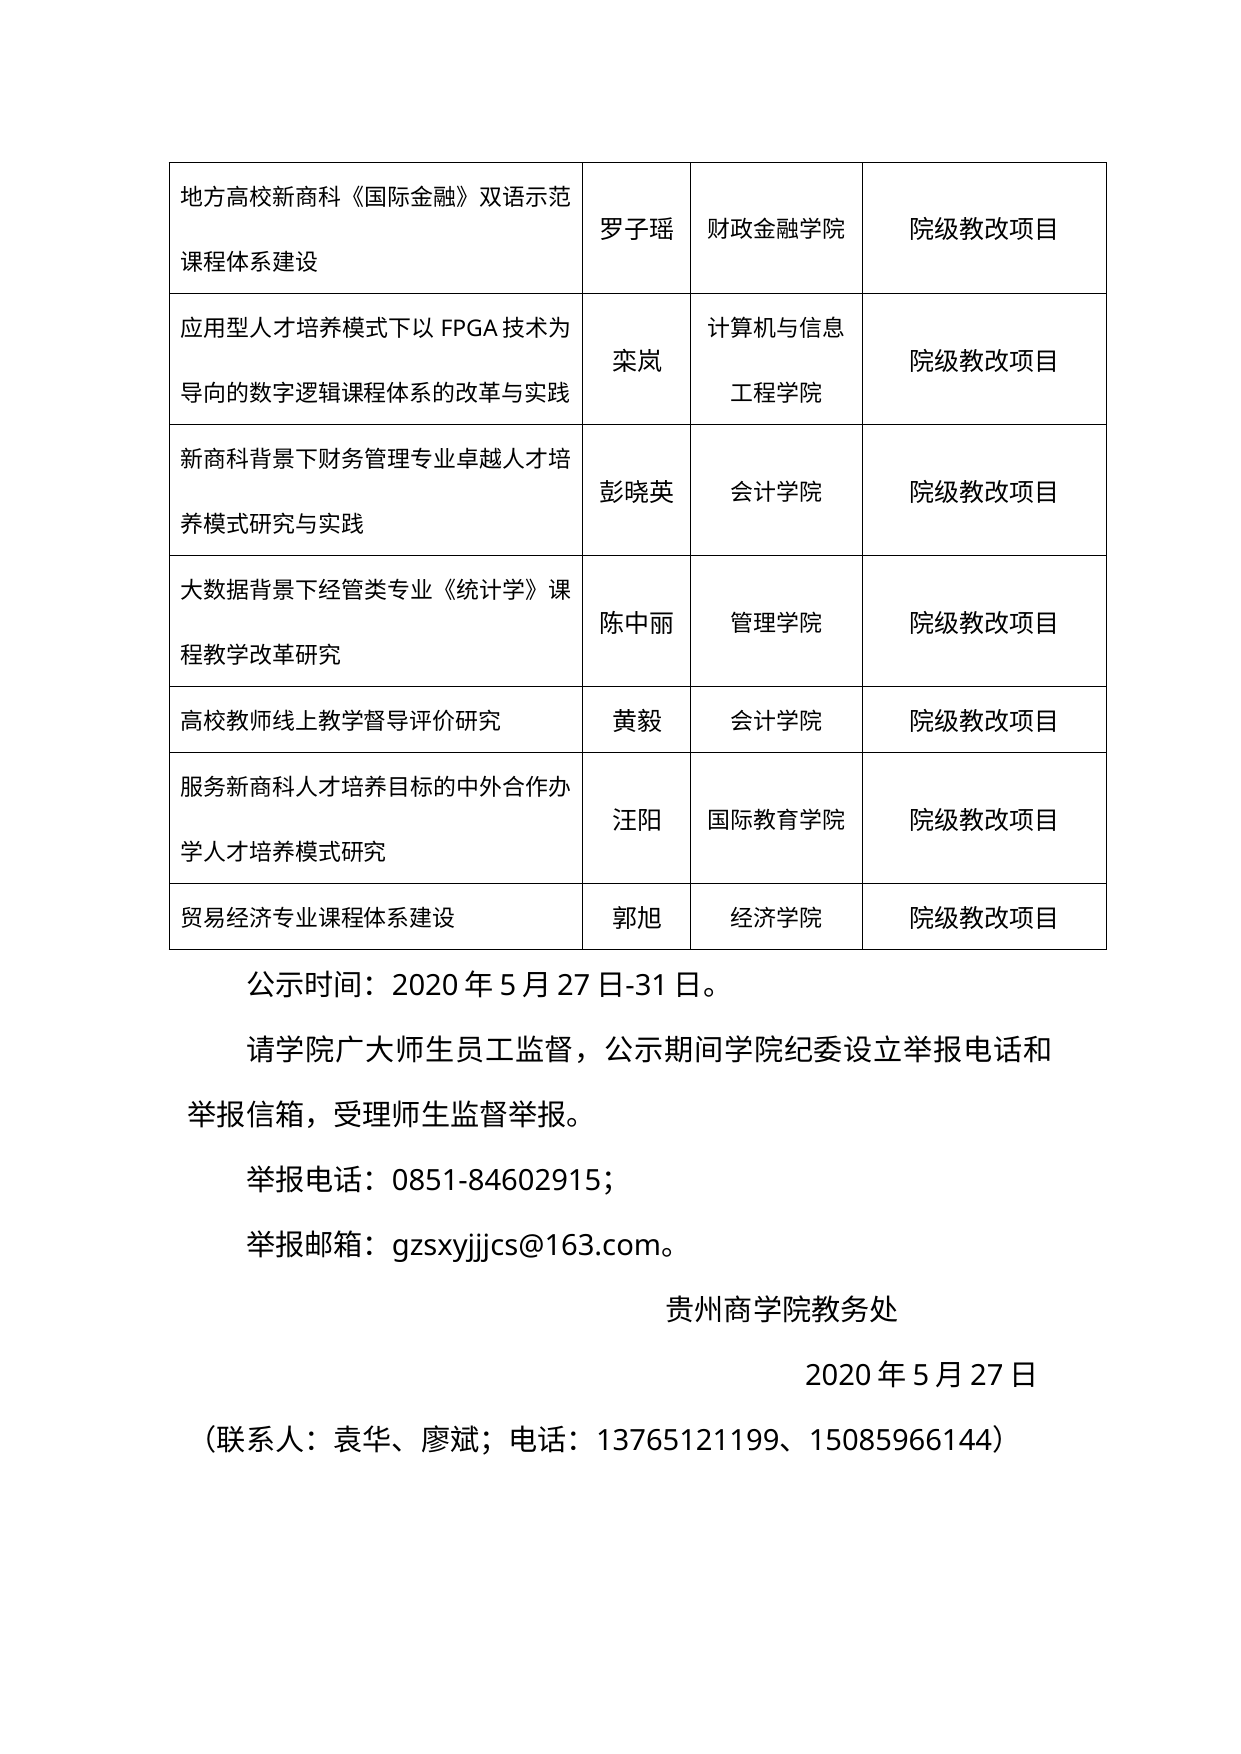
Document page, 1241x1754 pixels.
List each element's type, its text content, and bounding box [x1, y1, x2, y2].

table_cell 汪阳 [583, 753, 690, 883]
table_cell 会计学院 [691, 425, 862, 555]
table_cell 院级教改项目 [863, 425, 1106, 555]
table_cell 院级教改项目 [863, 687, 1106, 752]
table_cell 院级教改项目 [863, 294, 1106, 424]
table_cell 院级教改项目 [863, 163, 1106, 293]
table_cell 大数据背景下经管类专业《统计学》课程教学改革研究 [170, 556, 582, 686]
text 举报邮箱：gzsxyjjjcs@163.com。 [187, 1210, 1053, 1275]
text 举报电话：0851-84602915； [187, 1145, 1053, 1210]
table_cell 院级教改项目 [863, 753, 1106, 883]
table_cell 计算机与信息工程学院 [691, 294, 862, 424]
table_cell 国际教育学院 [691, 753, 862, 883]
text 请学院广大师生员工监督，公示期间学院纪委设立举报电话和举报信箱，受理师生监督举报。 [187, 1015, 1053, 1145]
table_cell 黄毅 [583, 687, 690, 752]
table_cell 郭旭 [583, 884, 690, 949]
text （联系人：袁华、廖斌；电话：13765121199、15085966144） [187, 1405, 1053, 1470]
table_cell 应用型人才培养模式下以FPGA技术为导向的数字逻辑课程体系的改革与实践 [170, 294, 582, 424]
table_cell 管理学院 [691, 556, 862, 686]
table_cell 陈中丽 [583, 556, 690, 686]
table_cell 服务新商科人才培养目标的中外合作办学人才培养模式研究 [170, 753, 582, 883]
table_cell 新商科背景下财务管理专业卓越人才培养模式研究与实践 [170, 425, 582, 555]
table_cell 高校教师线上教学督导评价研究 [170, 687, 582, 752]
text 公示时间：2020年5月27日-31日。 [187, 950, 1053, 1015]
table_cell 罗子瑶 [583, 163, 690, 293]
table_cell 财政金融学院 [691, 163, 862, 293]
table_cell 贸易经济专业课程体系建设 [170, 884, 582, 949]
text 2020年5月27日 [187, 1340, 1038, 1405]
table_cell 栾岚 [583, 294, 690, 424]
table_cell 院级教改项目 [863, 884, 1106, 949]
table_cell 地方高校新商科《国际金融》双语示范课程体系建设 [170, 163, 582, 293]
table_cell 彭晓英 [583, 425, 690, 555]
table_cell 经济学院 [691, 884, 862, 949]
table_cell 院级教改项目 [863, 556, 1106, 686]
table_cell 会计学院 [691, 687, 862, 752]
text 贵州商学院教务处 [187, 1275, 1053, 1340]
